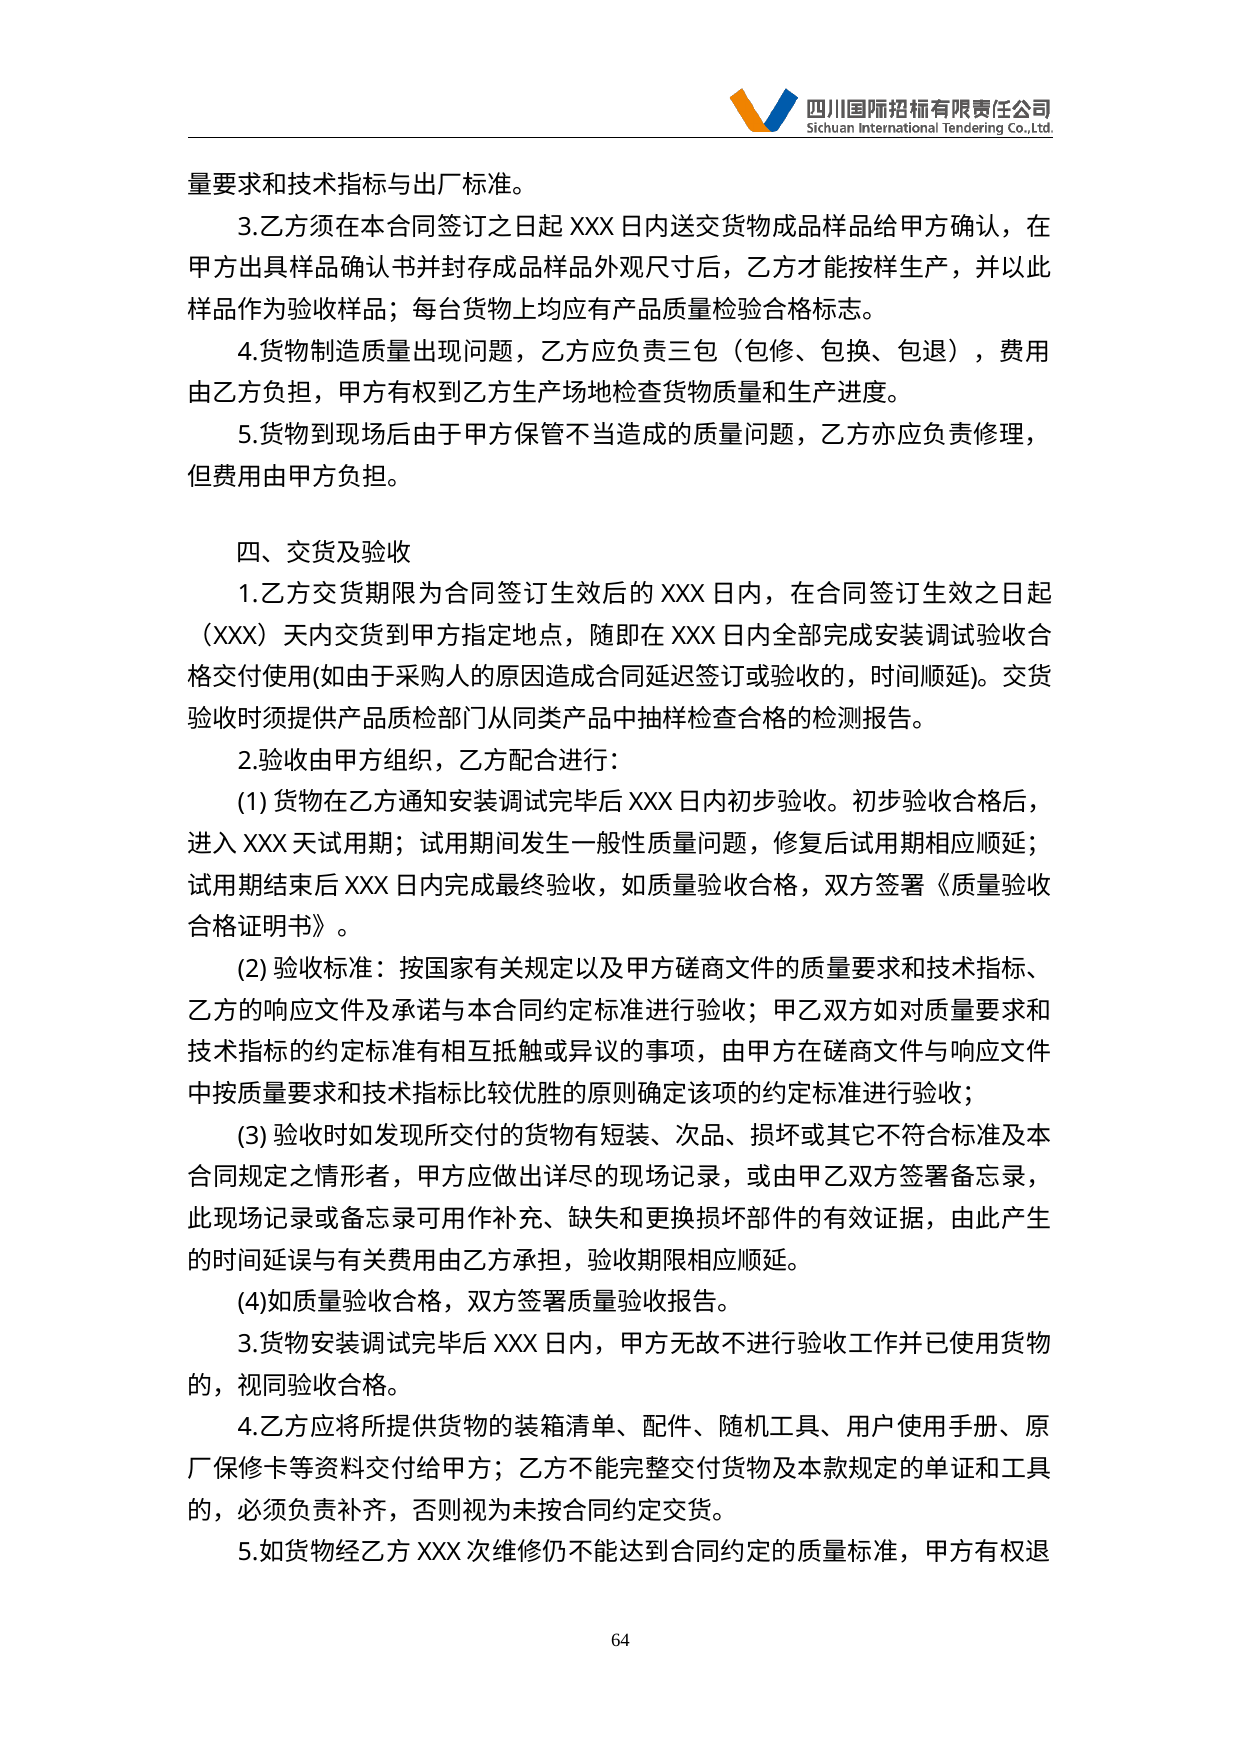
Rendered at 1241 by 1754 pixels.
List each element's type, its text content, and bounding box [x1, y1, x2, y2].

text 3.货物安装调试完毕后XXX日内，甲方无故不进行验收工作并已使用货物的，视同验收合格。 [187, 1319, 1053, 1402]
text 1.乙方交货期限为合同签订生效后的XXX日内，在合同签订生效之日起（XXX）天内交货到甲方指定地点，随即在XXX日内全部完成安装调试验收合格交付使用(如由于采购人的原因造成合同延迟签订或验收的，时间顺延)。交货验收时须提供产品质检部门从同类产品中抽样检查合格的检测报告。 [187, 569, 1053, 736]
text (4)如质量验收合格，双方签署质量验收报告。 [187, 1277, 1053, 1319]
text 5.货物到现场后由于甲方保管不当造成的质量问题，乙方亦应负责修理，但费用由甲方负担。 [187, 410, 1053, 493]
text (3) 验收时如发现所交付的货物有短装、次品、损坏或其它不符合标准及本合同规定之情形者，甲方应做出详尽的现场记录，或由甲乙双方签署备忘录，此现场记录或备忘录可用作补充、缺失和更换损坏部件的有效证据，由此产生的时间延误与有关费用由乙方承担，验收期限相应顺延。 [187, 1111, 1053, 1277]
text 3.乙方须在本合同签订之日起XXX日内送交货物成品样品给甲方确认，在甲方出具样品确认书并封存成品样品外观尺寸后，乙方才能按样生产，并以此样品作为验收样品；每台货物上均应有产品质量检验合格标志。 [187, 202, 1053, 327]
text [187, 1527, 1053, 1569]
text 2.验收由甲方组织，乙方配合进行： [187, 736, 1053, 777]
text 4.货物制造质量出现问题，乙方应负责三包（包修、包换、包退），费用由乙方负担，甲方有权到乙方生产场地检查货物质量和生产进度。 [187, 327, 1053, 410]
picture [729, 88, 1053, 135]
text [187, 160, 1053, 202]
text (1) 货物在乙方通知安装调试完毕后XXX日内初步验收。初步验收合格后，进入XXX天试用期；试用期间发生一般性质量问题，修复后试用期相应顺延；试用期结束后XXX日内完成最终验收，如质量验收合格，双方签署《质量验收合格证明书》。 [187, 777, 1053, 944]
text 4.乙方应将所提供货物的装箱清单、配件、随机工具、用户使用手册、原厂保修卡等资料交付给甲方；乙方不能完整交付货物及本款规定的单证和工具的，必须负责补齐，否则视为未按合同约定交货。 [187, 1402, 1053, 1527]
text (2) 验收标准：按国家有关规定以及甲方磋商文件的质量要求和技术指标、乙方的响应文件及承诺与本合同约定标准进行验收；甲乙双方如对质量要求和技术指标的约定标准有相互抵触或异议的事项，由甲方在磋商文件与响应文件中按质量要求和技术指标比较优胜的原则确定该项的约定标准进行验收； [187, 944, 1053, 1111]
text 四、交货及验收 [187, 533, 1053, 569]
